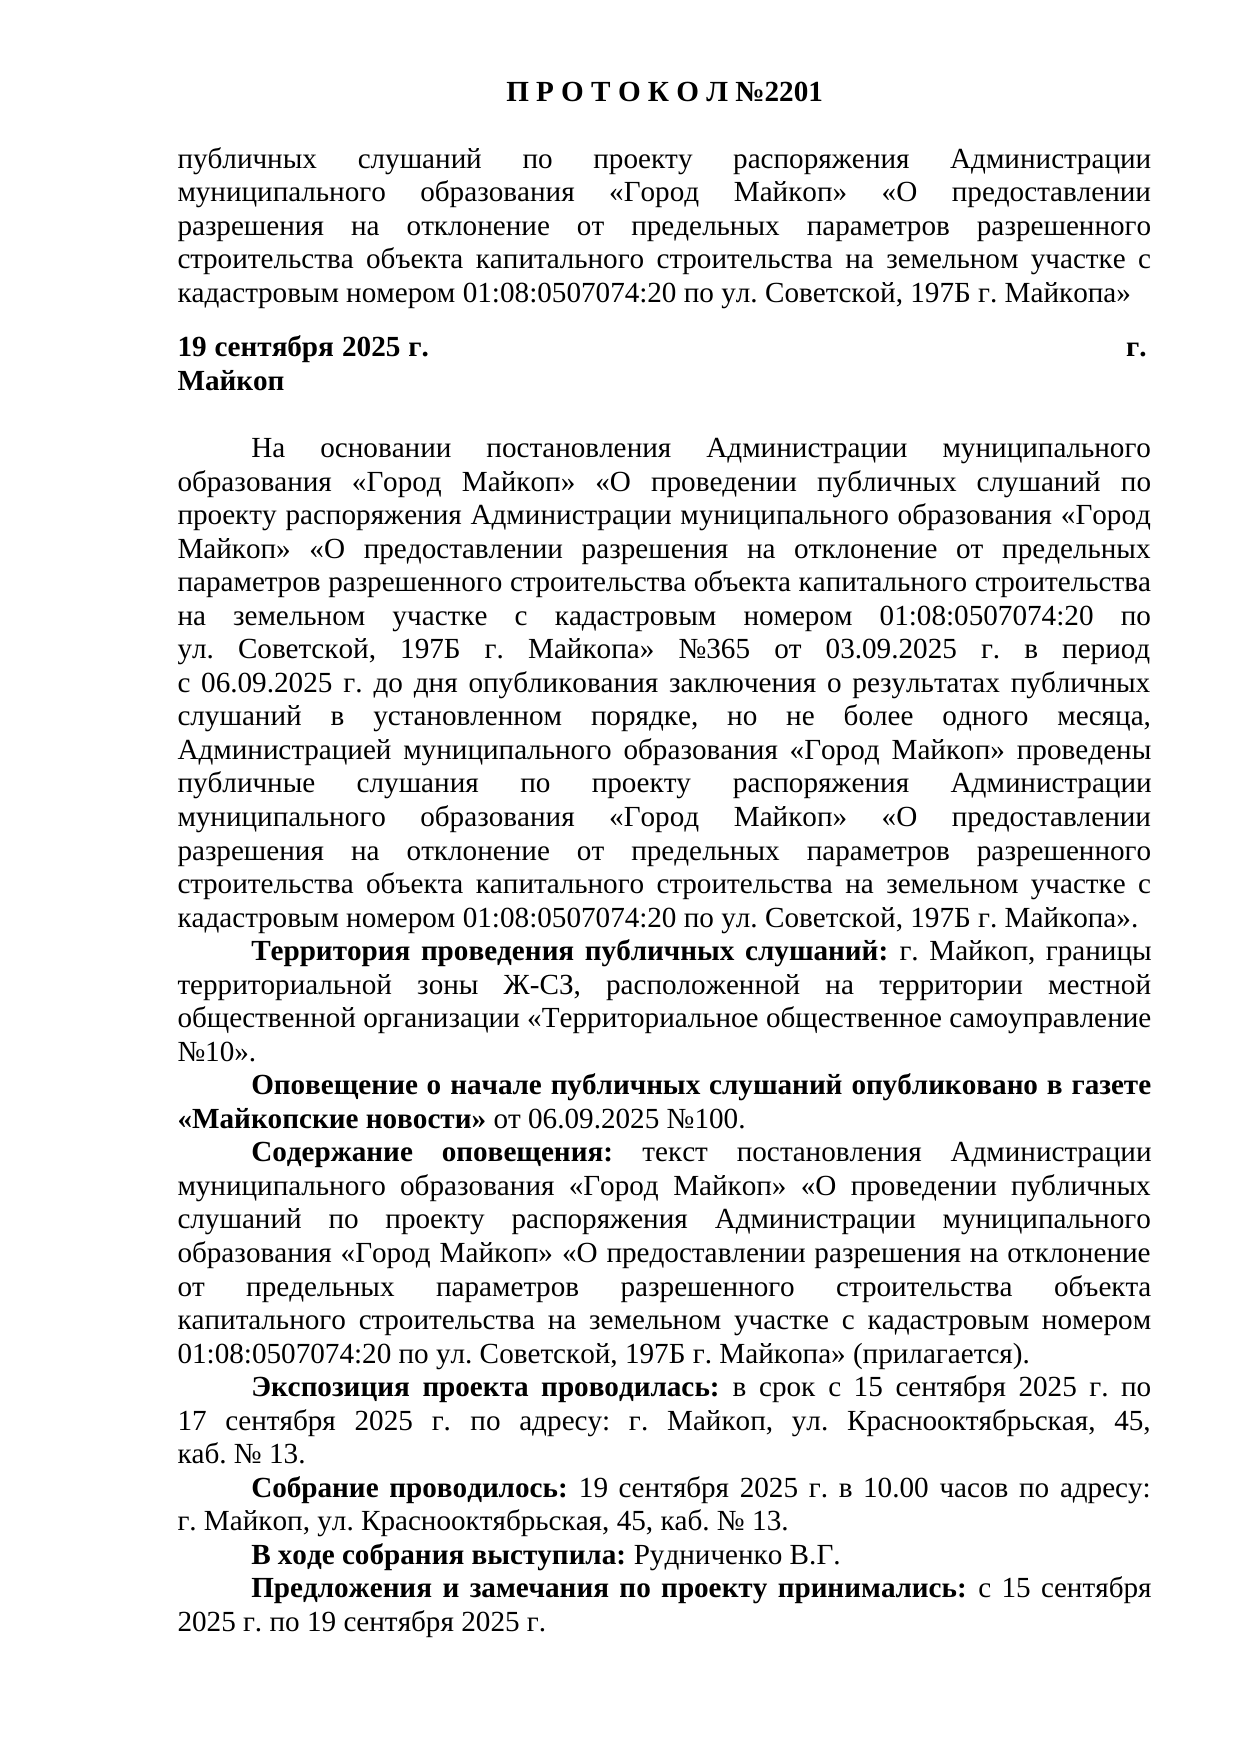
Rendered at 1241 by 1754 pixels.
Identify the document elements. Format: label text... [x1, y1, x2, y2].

text публичных слушаний по проекту распоряжения Администрации муниципального образования «Город Майкоп» «О предоставлении разрешения на отклонение от предельных параметров разрешенного строительства объекта капитального строительства на земельном участке с кадастровым номером 01:08:0507074:20 по ул. Советской, 197Б г. Майкопа» [177, 141, 1152, 309]
text Содержание оповещения: текст постановления Администрации муниципального образования «Город Майкоп» «О проведении публичных слушаний по проекту распоряжения Администрации муниципального образования «Город Майкоп» «О предоставлении разрешения на отклонение от предельных параметров разрешенного строительства объекта капитального строительства на земельном участке с кадастровым номером 01:08:0507074:20 по ул. Советской, 197Б г. Майкопа» (прилагается). [177, 1134, 1152, 1369]
text Экспозиция проекта проводилась: в срок с 15 сентября 2025 г. по 17 сентября 2025 г. по адресу: г. Майкоп, ул. Краснооктябрьская, 45, каб. № 13. [177, 1369, 1152, 1470]
text Собрание проводилось: 19 сентября 2025 г. в 10.00 часов по адресу: г. Майкоп, ул. Краснооктябрьская, 45, каб. № 13. [177, 1470, 1152, 1537]
text П Р О Т О К О Л №2201 [177, 74, 1152, 107]
text Оповещение о начале публичных слушаний опубликовано в газете «Майкопские новости» от 06.09.2025 №100. [177, 1067, 1152, 1134]
text На основании постановления Администрации муниципального образования «Город Майкоп» «О проведении публичных слушаний по проекту распоряжения Администрации муниципального образования «Город Майкоп» «О предоставлении разрешения на отклонение от предельных параметров разрешенного строительства объекта капитального строительства на земельном участке с кадастровым номером 01:08:0507074:20 по ул. Советской, 197Б г. Майкопа» №365 от 03.09.2025 г. в период с 06.09.2025 г. до дня опубликования заключения о результатах публичных слушаний в установленном порядке, но не более одного месяца, Администрацией муниципального образования «Город Майкоп» проведены публичные слушания по проекту распоряжения Администрации муниципального образования «Город Майкоп» «О предоставлении разрешения на отклонение от предельных параметров разрешенного строительства объекта капитального строительства на земельном участке с кадастровым номером 01:08:0507074:20 по ул. Советской, 197Б г. Майкопа». [177, 430, 1152, 933]
text В ходе собрания выступила: Рудниченко В.Г. [177, 1537, 1152, 1571]
text Территория проведения публичных слушаний: г. Майкоп, границы территориальной зоны Ж-СЗ, расположенной на территории местной общественной организации «Территориальное общественное самоуправление №10». [177, 933, 1152, 1067]
text Предложения и замечания по проекту принимались: с 15 сентября 2025 г. по 19 сентября 2025 г. [177, 1571, 1152, 1638]
text 19 сентября 2025 г. г. Майкоп [177, 329, 1152, 397]
